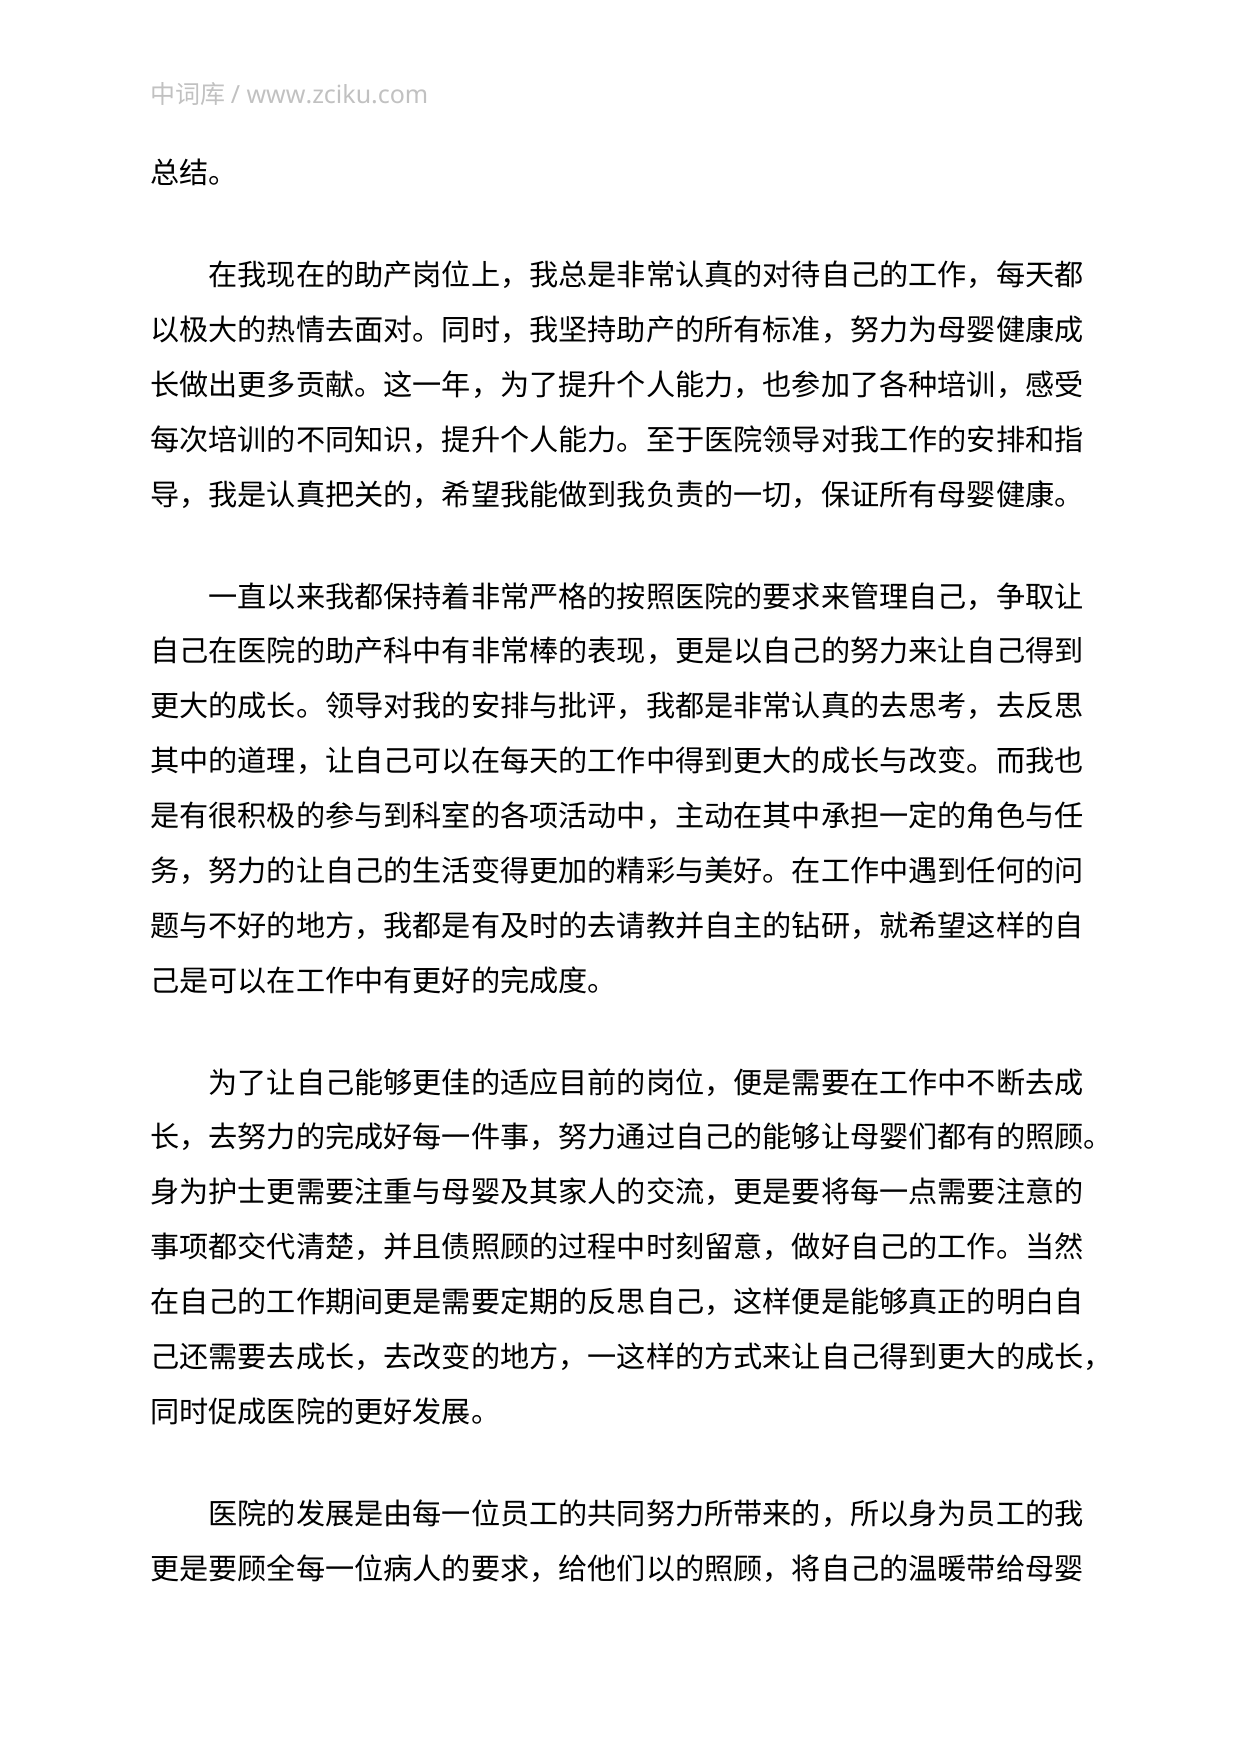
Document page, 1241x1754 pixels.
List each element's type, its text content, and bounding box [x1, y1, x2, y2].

text 一直以来我都保持着非常严格的按照医院的要求来管理自己，争取让自己在医院的助产科中有非常棒的表现，更是以自己的努力来让自己得到更大的成长。领导对我的安排与批评，我都是非常认真的去思考，去反思其中的道理，让自己可以在每天的工作中得到更大的成长与改变。而我也是有很积极的参与到科室的各项活动中，主动在其中承担一定的角色与任务，努力的让自己的生活变得更加的精彩与美好。在工作中遇到任何的问题与不好的地方，我都是有及时的去请教并自主的钻研，就希望这样的自己是可以在工作中有更好的完成度。 [150, 573, 1090, 1000]
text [150, 1490, 1090, 1587]
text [150, 150, 1090, 192]
text 在我现在的助产岗位上，我总是非常认真的对待自己的工作，每天都以极大的热情去面对。同时，我坚持助产的所有标准，努力为母婴健康成长做出更多贡献。这一年，为了提升个人能力，也参加了各种培训，感受每次培训的不同知识，提升个人能力。至于医院领导对我工作的安排和指导，我是认真把关的，希望我能做到我负责的一切，保证所有母婴健康。 [150, 252, 1090, 514]
text 为了让自己能够更佳的适应目前的岗位，便是需要在工作中不断去成长，去努力的完成好每一件事，努力通过自己的能够让母婴们都有的照顾。身为护士更需要注重与母婴及其家人的交流，更是要将每一点需要注意的事项都交代清楚，并且债照顾的过程中时刻留意，做好自己的工作。当然在自己的工作期间更是需要定期的反思自己，这样便是能够真正的明白自己还需要去成长，去改变的地方，一这样的方式来让自己得到更大的成长，同时促成医院的更好发展。 [150, 1059, 1090, 1431]
